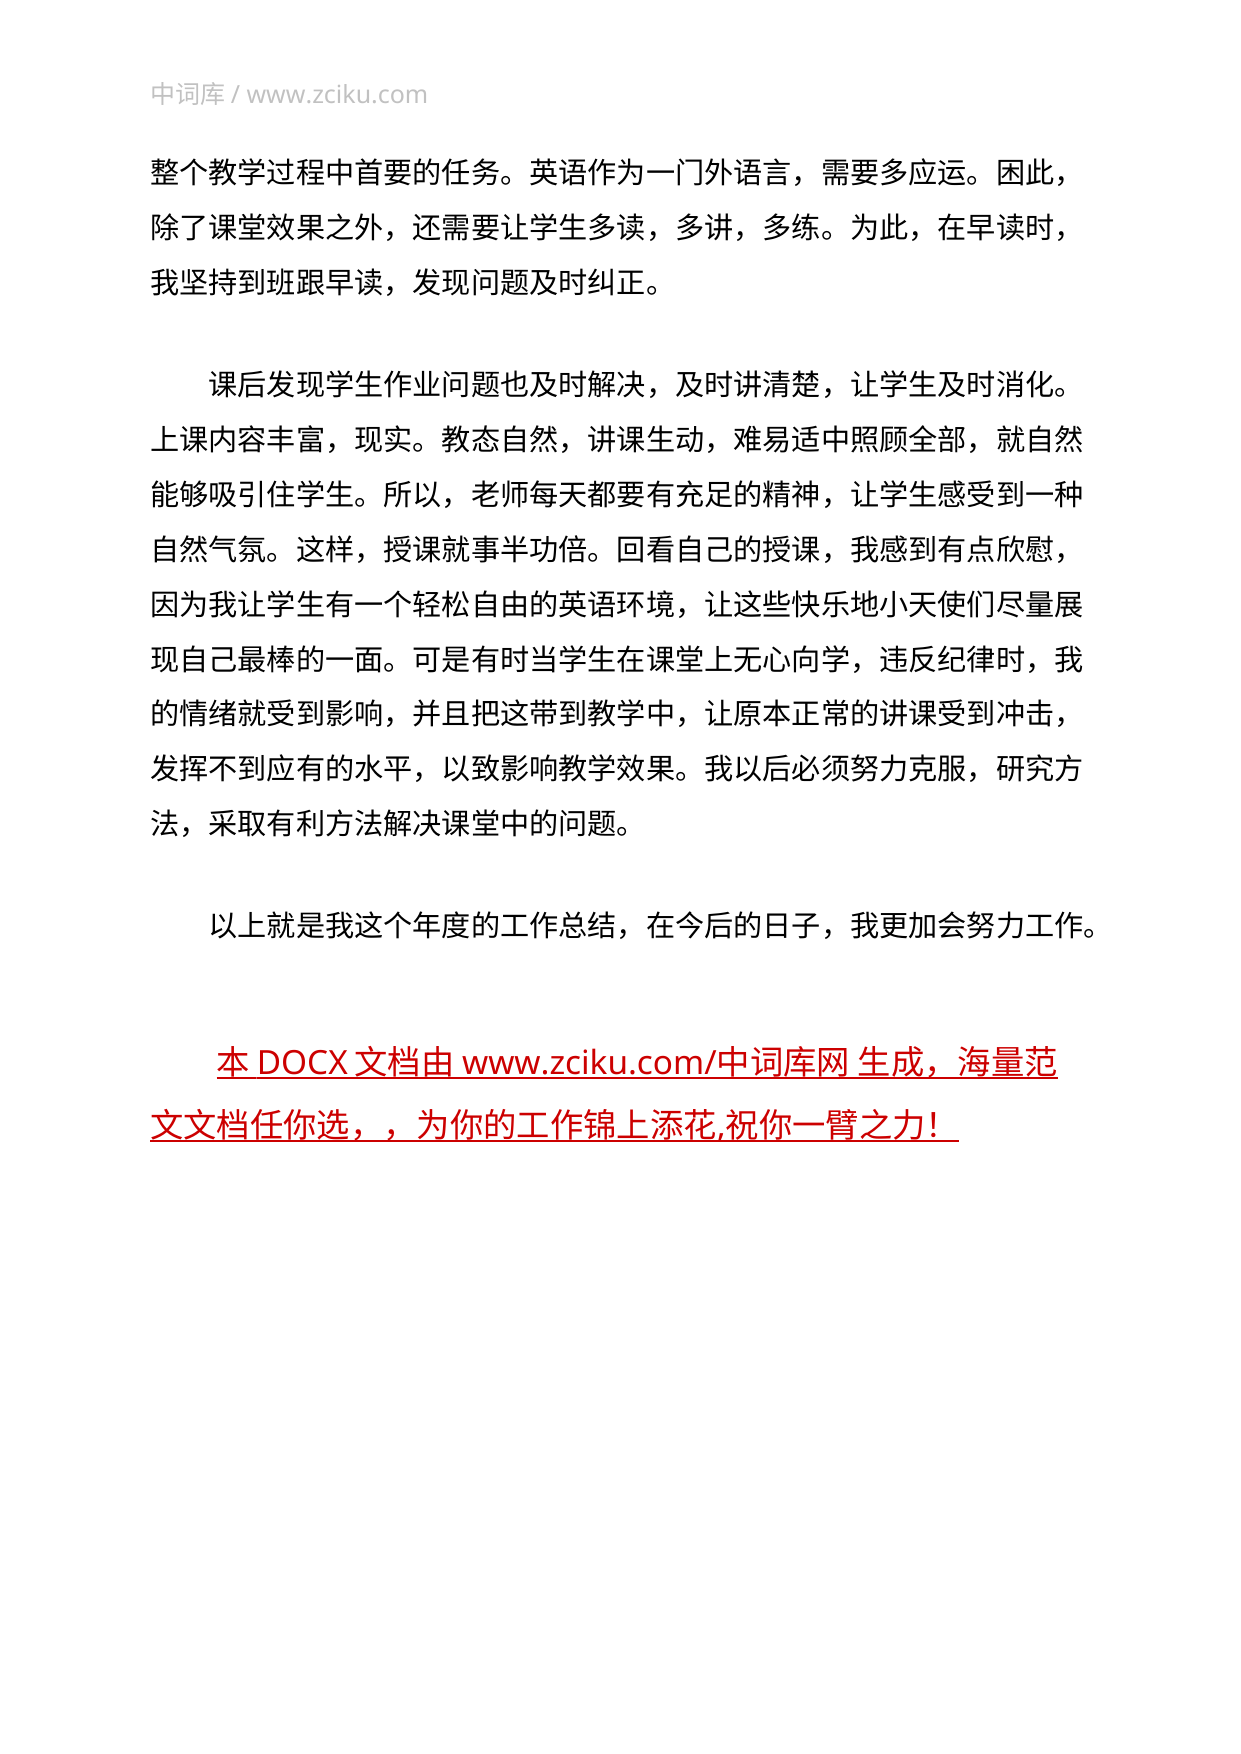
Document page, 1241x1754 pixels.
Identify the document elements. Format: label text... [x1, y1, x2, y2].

text 本DOCX文档由 www.zciku.com/中词库网 生成，海量范文文档任你选，，为你的工作锦上添花,祝你一臂之力！ [150, 1036, 1090, 1147]
text 课后发现学生作业问题也及时解决，及时讲清楚，让学生及时消化。上课内容丰富，现实。教态自然，讲课生动，难易适中照顾全部，就自然能够吸引住学生。所以，老师每天都要有充足的精神，让学生感受到一种自然气氛。这样，授课就事半功倍。回看自己的授课，我感到有点欣慰，因为我让学生有一个轻松自由的英语环境，让这些快乐地小天使们尽量展现自己最棒的一面。可是有时当学生在课堂上无心向学，违反纪律时，我的情绪就受到影响，并且把这带到教学中，让原本正常的讲课受到冲击，发挥不到应有的水平，以致影响教学效果。我以后必须努力克服，研究方法，采取有利方法解决课堂中的问题。 [150, 362, 1090, 843]
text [150, 150, 1090, 302]
text 以上就是我这个年度的工作总结，在今后的日子，我更加会努力工作。 [150, 902, 1090, 945]
